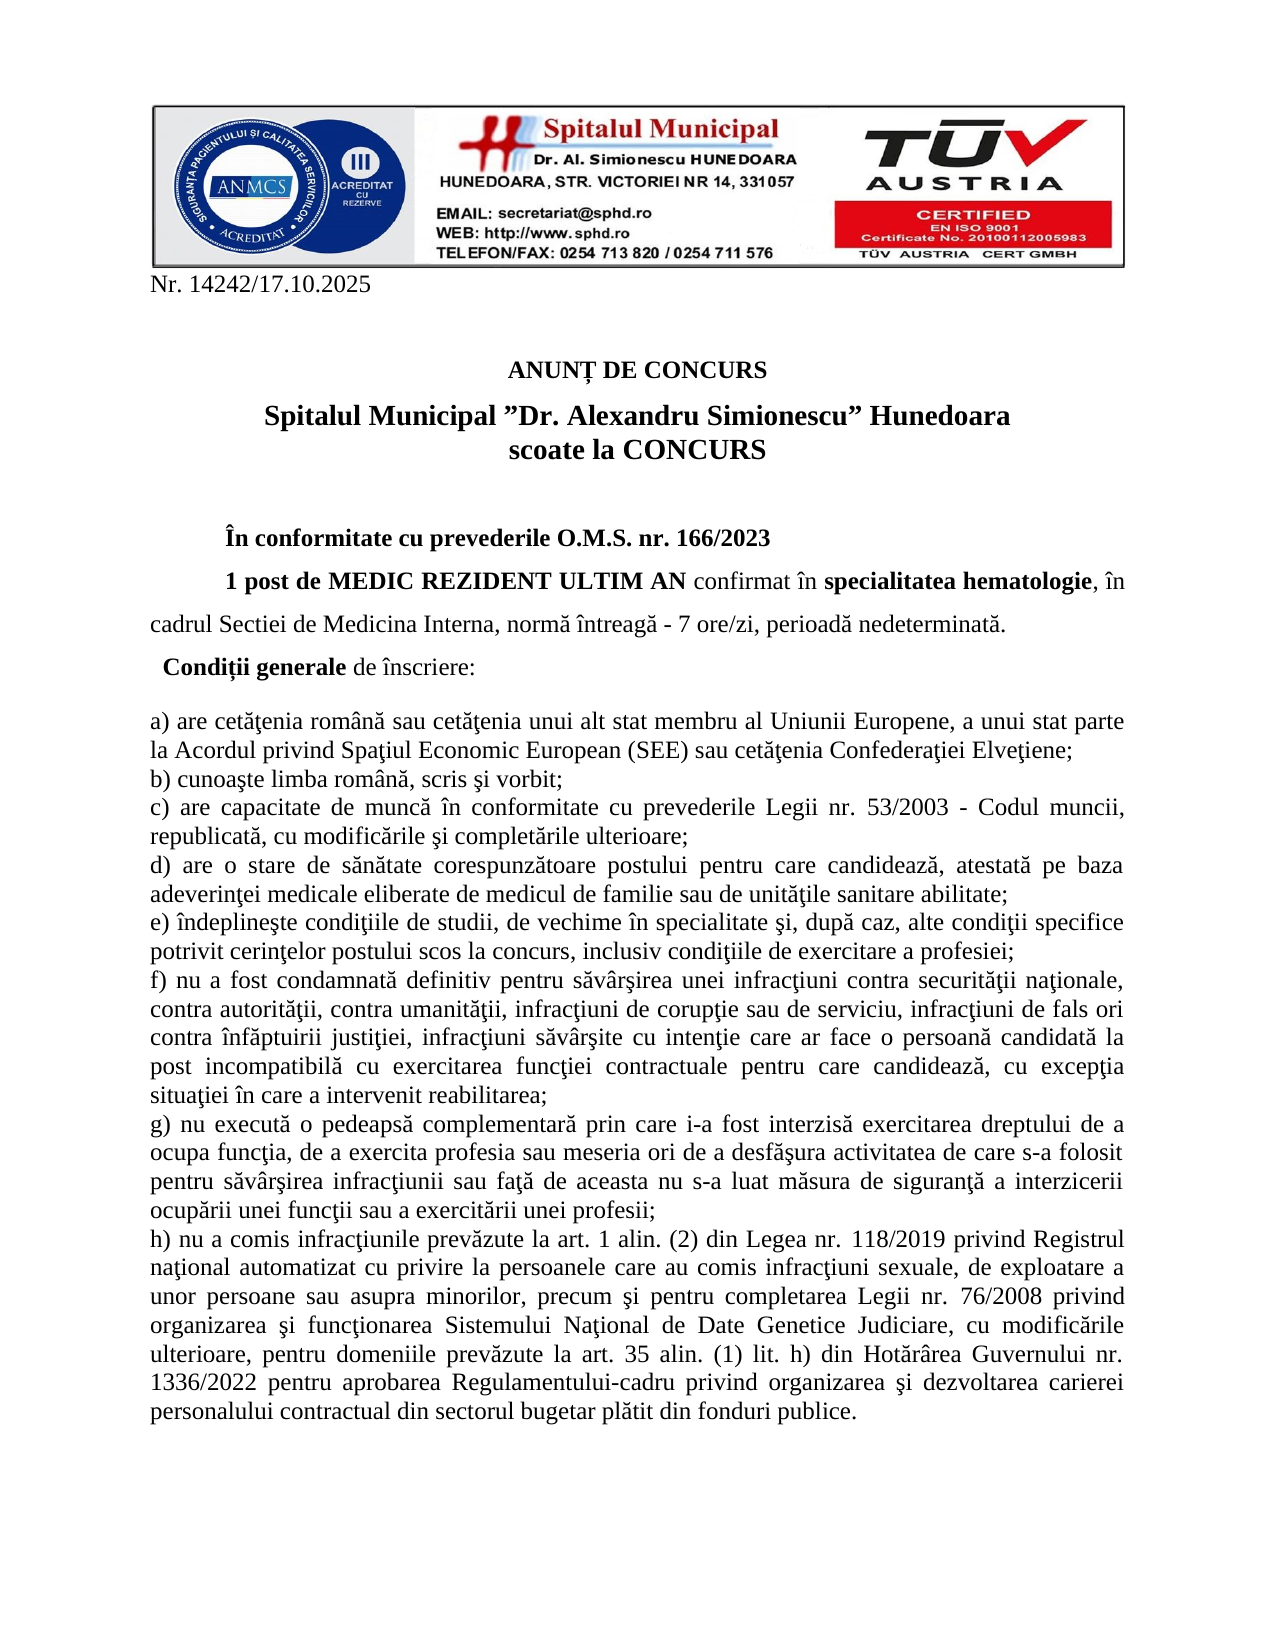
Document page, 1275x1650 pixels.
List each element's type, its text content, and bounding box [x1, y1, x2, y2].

text g) nu execută o pedeapsă complementară prin care i-a fost interzisă exercitarea dreptului de a ocupa funcţia, de a exercita profesia sau meseria ori de a desfăşura activitatea de care s-a folosit pentru săvârşirea infracţiunii sau faţă de aceasta nu s-a luat măsura de siguranţă a interzicerii ocupării unei funcţii sau a exercitării unei profesii; [150, 1109, 1125, 1224]
text În conformitate cu prevederile O.M.S. nr. 166/2023 [150, 523, 1125, 552]
text c) are capacitate de muncă în conformitate cu prevederile Legii nr. 53/2003 - Codul muncii, republicată, cu modificările şi completările ulterioare; [150, 792, 1125, 850]
text Condiții generale de înscriere: [150, 652, 1125, 681]
text Nr. 14242/17.10.2025 [150, 269, 1125, 298]
text e) îndeplineşte condiţiile de studii, de vechime în specialitate şi, după caz, alte condiţii specifice potrivit cerinţelor postului scos la concurs, inclusiv condiţiile de exercitare a profesiei; [150, 907, 1125, 965]
subtitle scoate la CONCURS [150, 432, 1125, 466]
subtitle Spitalul Municipal ”Dr. Alexandru Simionescu” Hunedoara [150, 398, 1125, 432]
text h) nu a comis infracţiunile prevăzute la art. 1 alin. (2) din Legea nr. 118/2019 privind Registrul naţional automatizat cu privire la persoanele care au comis infracţiuni sexuale, de exploatare a unor persoane sau asupra minorilor, precum şi pentru completarea Legii nr. 76/2008 privind organizarea şi funcţionarea Sistemului Naţional de Date Genetice Judiciare, cu modificările ulterioare, pentru domeniile prevăzute la art. 35 alin. (1) lit. h) din Hotărârea Guvernului nr. 1336/2022 pentru aprobarea Regulamentului-cadru privind organizarea şi dezvoltarea carierei personalului contractual din sectorul bugetar plătit din fonduri publice. [150, 1224, 1125, 1425]
text d) are o stare de sănătate corespunzătoare postului pentru care candidează, atestată pe baza adeverinţei medicale eliberate de medicul de familie sau de unităţile sanitare abilitate; [150, 850, 1125, 907]
text a) are cetăţenia română sau cetăţenia unui alt stat membru al Uniunii Europene, a unui stat parte la Acordul privind Spaţiul Economic European (SEE) sau cetăţenia Confederaţiei Elveţiene; [150, 706, 1125, 764]
text f) nu a fost condamnată definitiv pentru săvârşirea unei infracţiuni contra securităţii naţionale, contra autorităţii, contra umanităţii, infracţiuni de corupţie sau de serviciu, infracţiuni de fals ori contra înfăptuirii justiţiei, infracţiuni săvârşite cu intenţie care ar face o persoană candidată la post incompatibilă cu exercitarea funcţiei contractuale pentru care candidează, cu excepţia situaţiei în care a intervenit reabilitarea; [150, 965, 1125, 1109]
text ANUNȚ DE CONCURS [150, 355, 1125, 384]
text b) cunoaşte limba română, scris şi vorbit; [150, 764, 1125, 792]
text 1 post de MEDIC REZIDENT ULTIM AN confirmat în specialitatea hematologie, în cadrul Sectiei de Medicina Interna, normă întreagă - 7 ore/zi, perioadă nedeterminată. [150, 566, 1125, 638]
picture [150, 103, 1125, 269]
